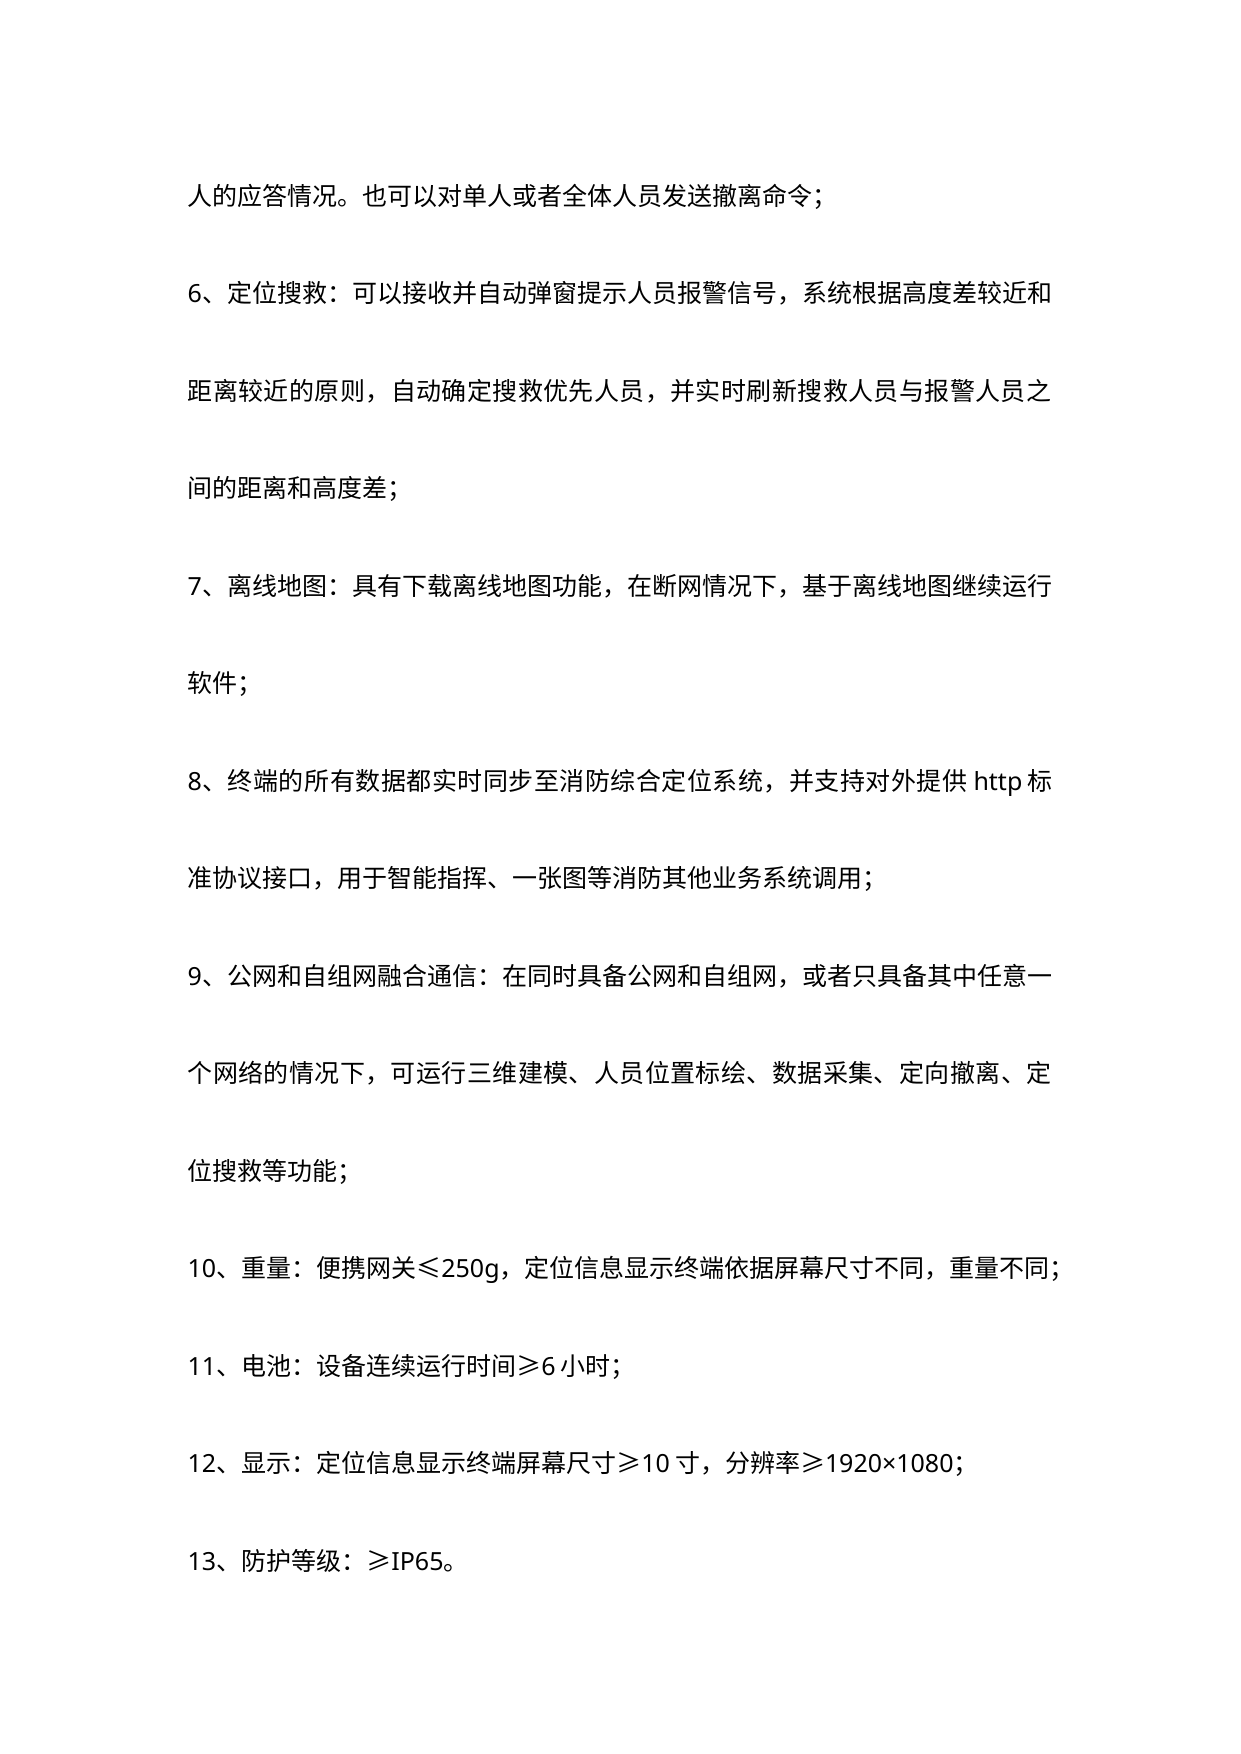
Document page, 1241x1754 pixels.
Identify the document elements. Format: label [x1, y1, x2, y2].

text [187, 162, 1053, 1592]
